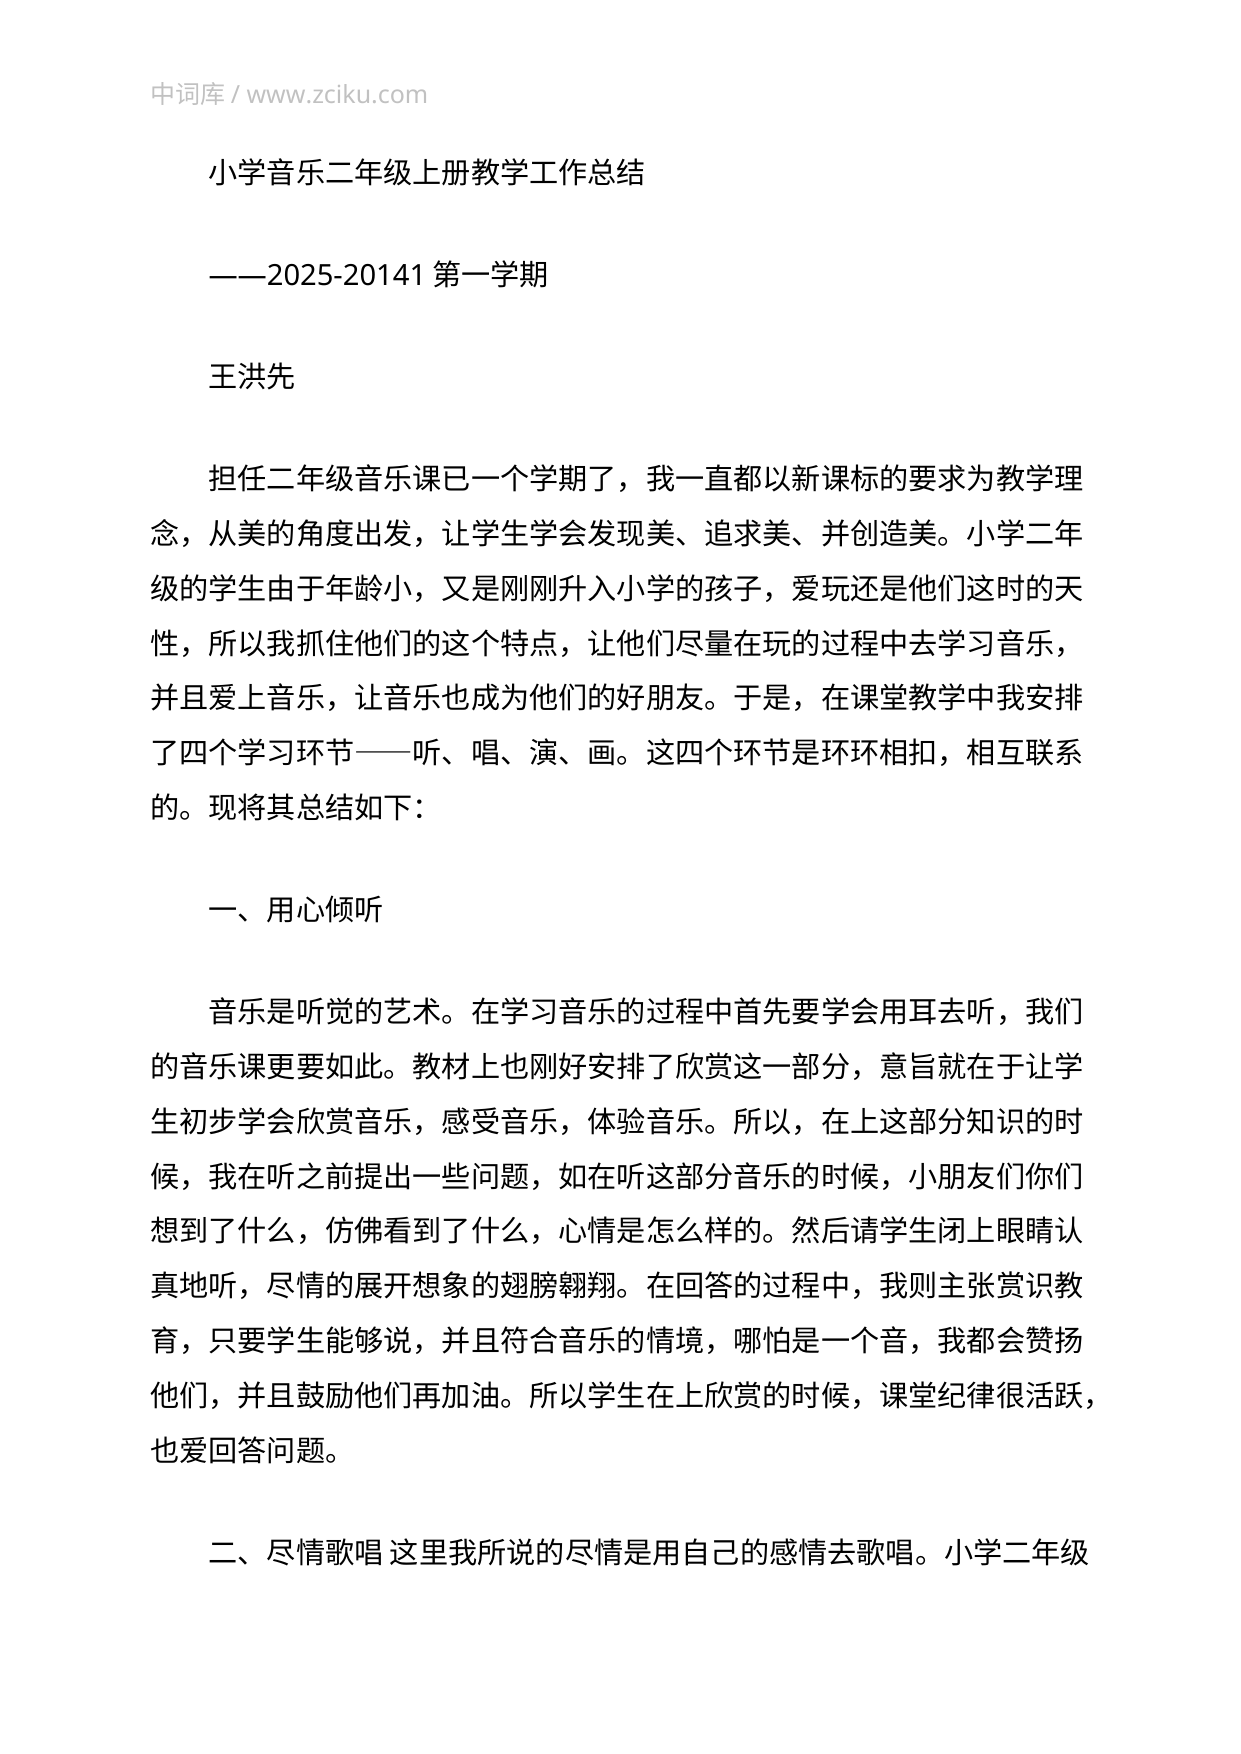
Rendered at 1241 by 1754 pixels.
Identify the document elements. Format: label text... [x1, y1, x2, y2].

text 小学音乐二年级上册教学工作总结 [150, 150, 1090, 192]
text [150, 1529, 1090, 1572]
text 王洪先 [150, 354, 1090, 396]
text 音乐是听觉的艺术。在学习音乐的过程中首先要学会用耳去听，我们的音乐课更要如此。教材上也刚好安排了欣赏这一部分，意旨就在于让学生初步学会欣赏音乐，感受音乐，体验音乐。所以，在上这部分知识的时候，我在听之前提出一些问题，如在听这部分音乐的时候，小朋友们你们想到了什么，仿佛看到了什么，心情是怎么样的。然后请学生闭上眼睛认真地听，尽情的展开想象的翅膀翱翔。在回答的过程中，我则主张赏识教育，只要学生能够说，并且符合音乐的情境，哪怕是一个音，我都会赞扬他们，并且鼓励他们再加油。所以学生在上欣赏的时候，课堂纪律很活跃，也爱回答问题。 [150, 988, 1090, 1470]
text 一、用心倾听 [150, 887, 1090, 929]
text 担任二年级音乐课已一个学期了，我一直都以新课标的要求为教学理念，从美的角度出发，让学生学会发现美、追求美、并创造美。小学二年级的学生由于年龄小，又是刚刚升入小学的孩子，爱玩还是他们这时的天性，所以我抓住他们的这个特点，让他们尽量在玩的过程中去学习音乐，并且爱上音乐，让音乐也成为他们的好朋友。于是，在课堂教学中我安排了四个学习环节——听、唱、演、画。这四个环节是环环相扣，相互联系的。现将其总结如下： [150, 456, 1090, 827]
text ——2025-20141第一学期 [150, 252, 1090, 294]
